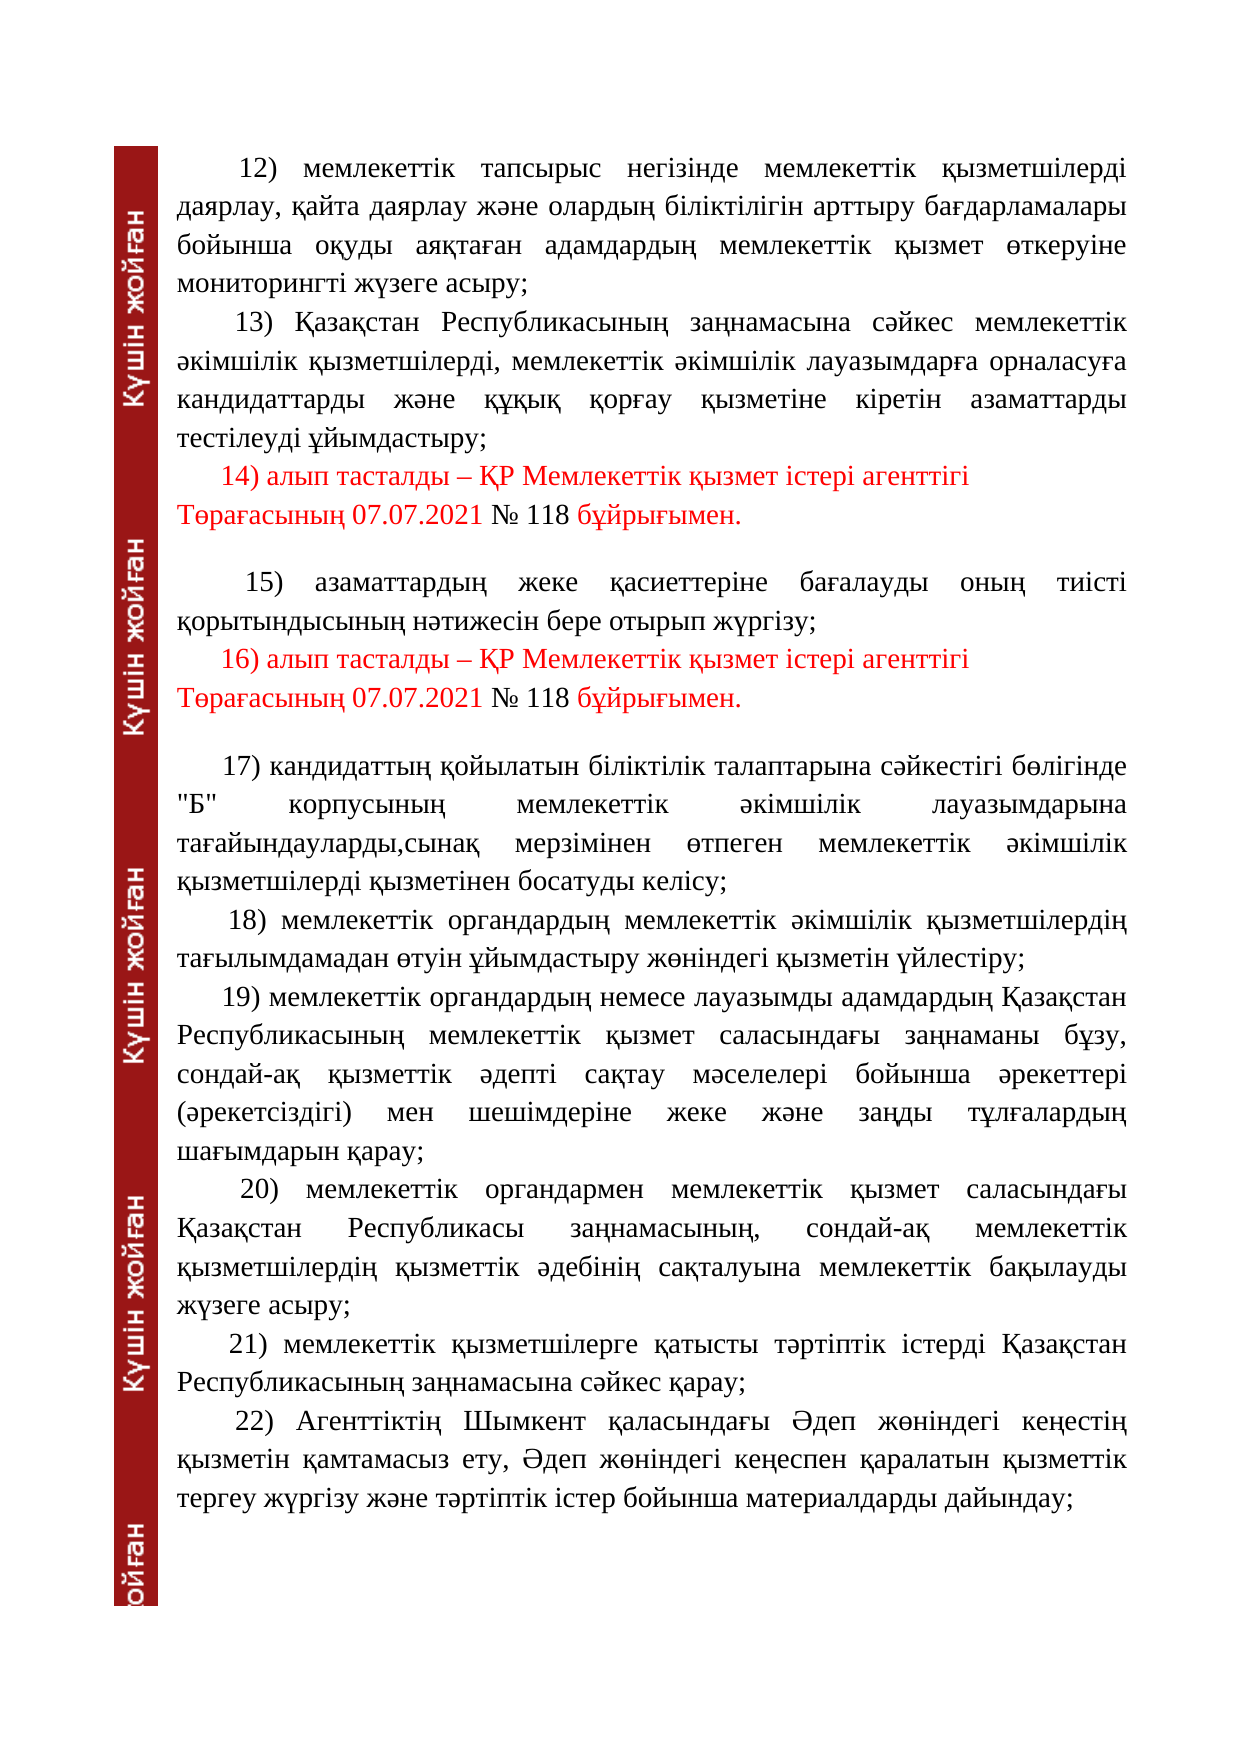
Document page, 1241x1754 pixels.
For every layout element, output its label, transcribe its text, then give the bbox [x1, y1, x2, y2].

picture [114, 1398, 158, 1403]
text 21) мемлекеттік қызметшілерге қатысты тәртіптік істерді Қазақстан Республикасының заңнамасына сәйкес қарау; [112, 1326, 1128, 1398]
text 13) Қазақстан Республикасының заңнамасына сәйкес мемлекеттік әкімшілік қызметшілерді, мемлекеттік әкімшілік лауазымдарға орналасуға кандидаттарды және құқық қорғау қызметіне кіретін азаматтарды тестілеуді ұйымдастыру; [112, 304, 1128, 453]
picture [114, 1167, 158, 1172]
text 14) алып тасталды – ҚР Мемлекеттік қызмет істері агенттігі Төрағасының 07.07.2021 № 118 бұйрығымен. [112, 458, 1128, 561]
picture [114, 146, 158, 150]
picture [114, 453, 158, 458]
picture [114, 637, 158, 642]
text 22) Агенттіктің Шымкент қаласындағы Әдеп жөніндегі кеңестің қызметін қамтамасыз ету, Әдеп жөніндегі кеңеспен қаралатын қызметтік тергеу жүргізу және тәртіптік істер бойынша материалдарды дайындау; [112, 1403, 1128, 1513]
picture [114, 744, 158, 748]
picture [114, 299, 158, 304]
text 19) мемлекеттік органдардың немесе лауазымды адамдардың Қазақстан Республикасының мемлекеттік қызмет саласындағы заңнаманы бұзу, сондай-ақ қызметтік әдепті сақтау мәселелері бойынша әрекеттері (әрекетсіздігі) мен шешімдеріне жеке және заңды тұлғалардың шағымдарын қарау; [112, 979, 1128, 1167]
text 18) мемлекеттік органдардың мемлекеттік әкімшілік қызметшілердің тағылымдамадан өтуін ұйымдастыру жөніндегі қызметін үйлестіру; [112, 902, 1128, 974]
text 16) алып тасталды – ҚР Мемлекеттік қызмет істері агенттігі Төрағасының 07.07.2021 № 118 бұйрығымен. [112, 642, 1128, 744]
picture [114, 1321, 158, 1326]
text 17) кандидаттың қойылатын біліктілік талаптарына сәйкестігі бөлігінде "Б" корпусының мемлекеттік әкімшілік лауазымдарына тағайындауларды,сынақ мерзімінен өтпеген мемлекеттік әкімшілік қызметшілерді қызметінен босатуды келісу; [112, 748, 1128, 897]
text 15) азаматтардың жеке қасиеттеріне бағалауды оның тиісті қорытындысының нәтижесін бере отырып жүргізу; [112, 564, 1128, 637]
picture [114, 897, 158, 902]
picture [114, 1513, 158, 1606]
picture [114, 974, 158, 979]
text 20) мемлекеттік органдармен мемлекеттік қызмет саласындағы Қазақстан Республикасы заңнамасының, сондай-ақ мемлекеттік қызметшілердің қызметтік әдебінің сақталуына мемлекеттік бақылауды жүзеге асыру; [112, 1172, 1128, 1321]
text 12) мемлекеттік тапсырыс негізінде мемлекеттік қызметшілерді даярлау, қайта даярлау және олардың біліктілігін арттыру бағдарламалары бойынша оқуды аяқтаған адамдардың мемлекеттік қызмет өткеруіне мониторингті жүзеге асыру; [112, 150, 1128, 299]
